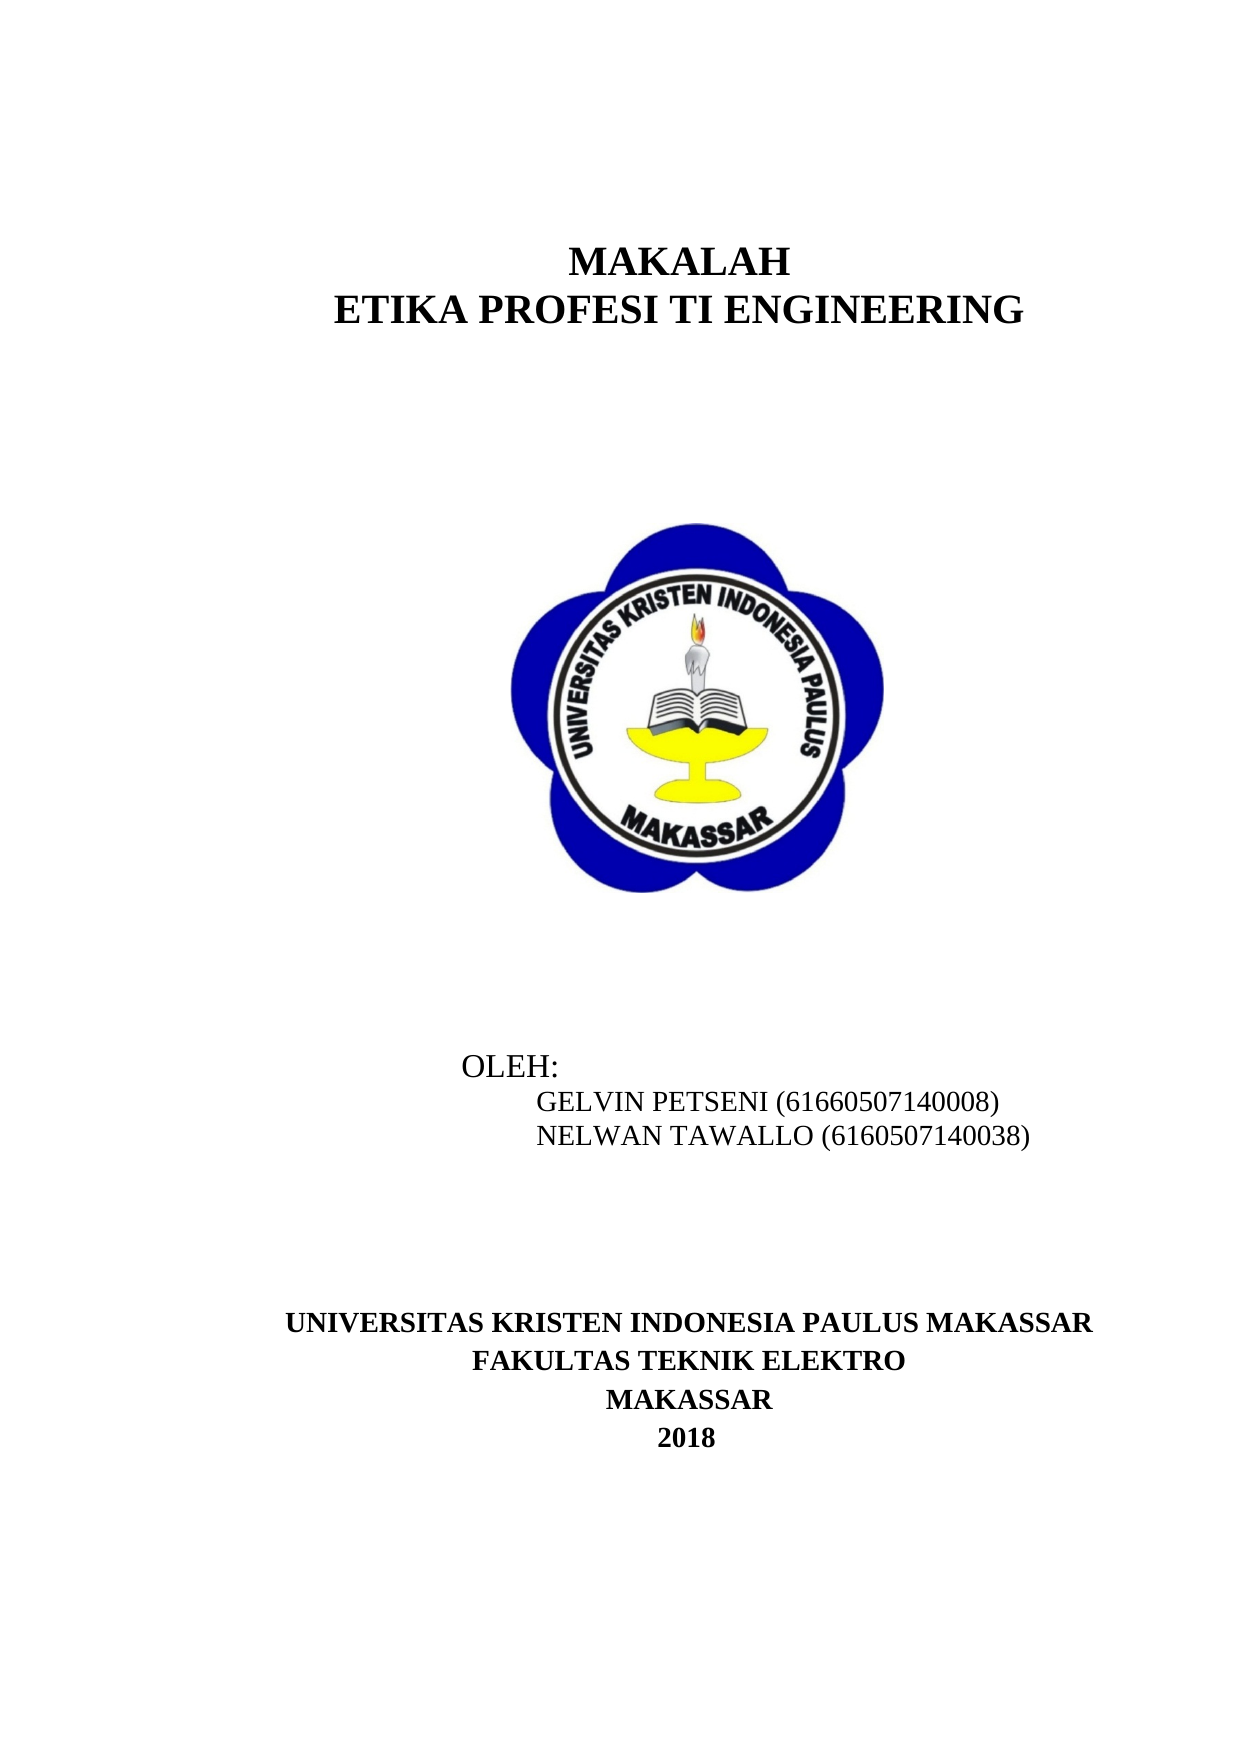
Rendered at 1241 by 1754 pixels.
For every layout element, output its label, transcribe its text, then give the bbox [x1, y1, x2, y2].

text 2018 [236, 1420, 1063, 1454]
text OLEH: [295, 1046, 1068, 1084]
picture [510, 523, 884, 893]
text FAKULTAS TEKNIK ELEKTRO [281, 1343, 1097, 1377]
text MAKALAH [295, 236, 1063, 284]
text MAKASSAR [281, 1382, 1097, 1415]
text NELWAN TAWALLO (6160507140038) [295, 1118, 1068, 1151]
text GELVIN PETSENI (61660507140008) [295, 1084, 1068, 1118]
text UNIVERSITAS KRISTEN INDONESIA PAULUS MAKASSAR [281, 1305, 1097, 1338]
text ETIKA PROFESI TI ENGINEERING [295, 284, 1063, 332]
